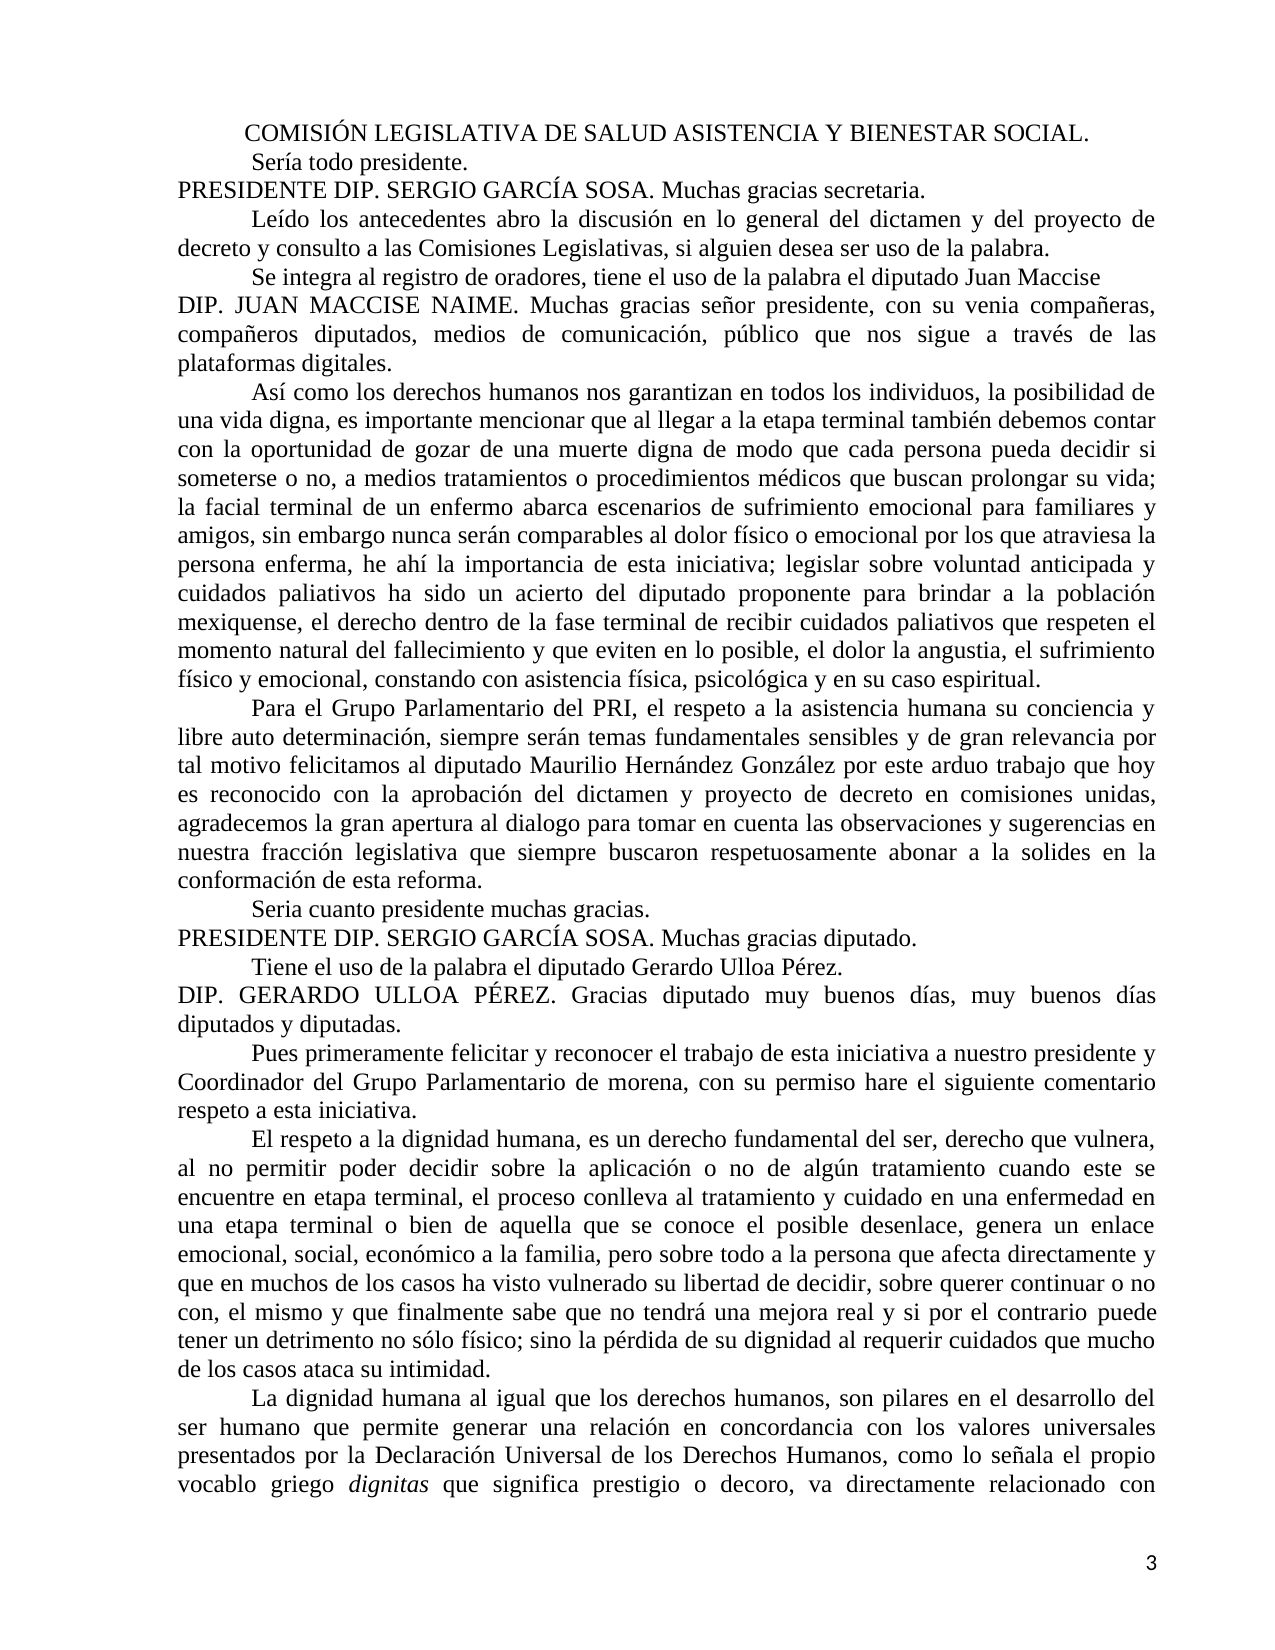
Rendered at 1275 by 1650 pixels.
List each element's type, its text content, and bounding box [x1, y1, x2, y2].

text PRESIDENTE DIP. SERGIO GARCÍA SOSA. Muchas gracias diputado. [177, 923, 1157, 952]
text Pues primeramente felicitar y reconocer el trabajo de esta iniciativa a nuestro presidente y Coordinador del Grupo Parlamentario de morena, con su permiso hare el siguiente comentario respeto a esta iniciativa. [177, 1038, 1157, 1124]
text Tiene el uso de la palabra el diputado Gerardo Ulloa Pérez. [177, 952, 1157, 981]
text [177, 1383, 1157, 1498]
text Sería todo presidente. [177, 147, 1157, 176]
text Para el Grupo Parlamentario del PRI, el respeto a la asistencia humana su conciencia y libre auto determinación, siempre serán temas fundamentales sensibles y de gran relevancia por tal motivo felicitamos al diputado Maurilio Hernández González por este arduo trabajo que hoy es reconocido con la aprobación del dictamen y proyecto de decreto en comisiones unidas, agradecemos la gran apertura al dialogo para tomar en cuenta las observaciones y sugerencias en nuestra fracción legislativa que siempre buscaron respetuosamente abonar a la solides en la conformación de esta reforma. [177, 693, 1157, 894]
text DIP. JUAN MACCISE NAIME. Muchas gracias señor presidente, con su venia compañeras, compañeros diputados, medios de comunicación, público que nos sigue a través de las plataformas digitales. [177, 291, 1157, 377]
text Así como los derechos humanos nos garantizan en todos los individuos, la posibilidad de una vida digna, es importante mencionar que al llegar a la etapa terminal también debemos contar con la oportunidad de gozar de una muerte digna de modo que cada persona pueda decidir si someterse o no, a medios tratamientos o procedimientos médicos que buscan prolongar su vida; la facial terminal de un enfermo abarca escenarios de sufrimiento emocional para familiares y amigos, sin embargo nunca serán comparables al dolor físico o emocional por los que atraviesa la persona enferma, he ahí la importancia de esta iniciativa; legislar sobre voluntad anticipada y cuidados paliativos ha sido un acierto del diputado proponente para brindar a la población mexiquense, el derecho dentro de la fase terminal de recibir cuidados paliativos que respeten el momento natural del fallecimiento y que eviten en lo posible, el dolor la angustia, el sufrimiento físico y emocional, constando con asistencia física, psicológica y en su caso espiritual. [177, 377, 1157, 693]
text PRESIDENTE DIP. SERGIO GARCÍA SOSA. Muchas gracias secretaria. [177, 176, 1157, 204]
text Seria cuanto presidente muchas gracias. [177, 894, 1157, 923]
text El respeto a la dignidad humana, es un derecho fundamental del ser, derecho que vulnera, al no permitir poder decidir sobre la aplicación o no de algún tratamiento cuando este se encuentre en etapa terminal, el proceso conlleva al tratamiento y cuidado en una enfermedad en una etapa terminal o bien de aquella que se conoce el posible desenlace, genera un enlace emocional, social, económico a la familia, pero sobre todo a la persona que afecta directamente y que en muchos de los casos ha visto vulnerado su libertad de decidir, sobre querer continuar o no con, el mismo y que finalmente sabe que no tendrá una mejora real y si por el contrario puede tener un detrimento no sólo físico; sino la pérdida de su dignidad al requerir cuidados que mucho de los casos ataca su intimidad. [177, 1124, 1157, 1383]
text DIP. GERARDO ULLOA PÉREZ. Gracias diputado muy buenos días, muy buenos días diputados y diputadas. [177, 981, 1157, 1038]
text Se integra al registro de oradores, tiene el uso de la palabra el diputado Juan Maccise [177, 262, 1157, 291]
text COMISIÓN LEGISLATIVA DE SALUD ASISTENCIA Y BIENESTAR SOCIAL. [177, 118, 1157, 147]
text Leído los antecedentes abro la discusión en lo general del dictamen y del proyecto de decreto y consulto a las Comisiones Legislativas, si alguien desea ser uso de la palabra. [177, 204, 1157, 262]
